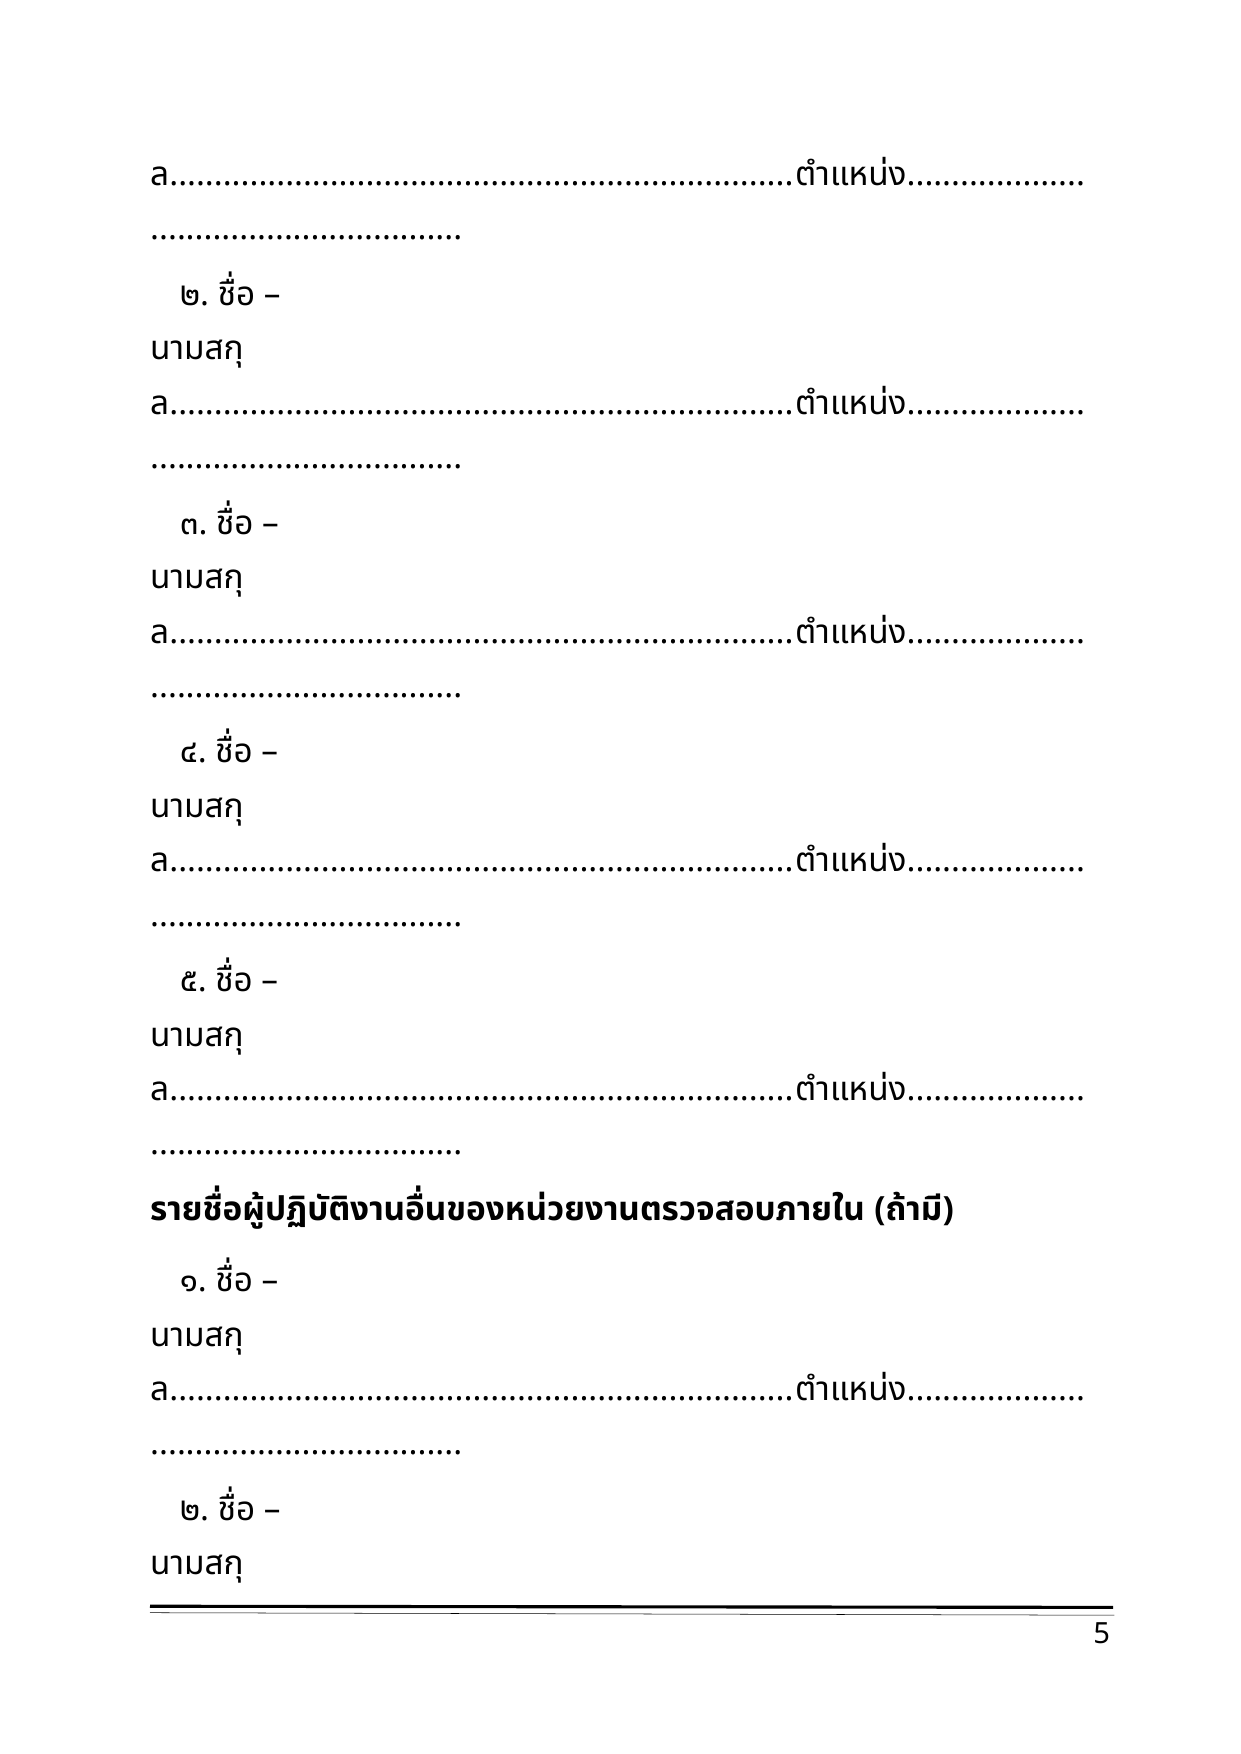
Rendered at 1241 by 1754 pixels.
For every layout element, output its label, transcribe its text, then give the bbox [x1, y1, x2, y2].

text ๒. ชื่อ – นามสกุล......................................................................ตำแหน่ง....................................................... [150, 270, 1090, 478]
text ๔. ชื่อ – นามสกุล......................................................................ตำแหน่ง....................................................... [150, 727, 1090, 936]
text ๕. ชื่อ – นามสกุล......................................................................ตำแหน่ง....................................................... [150, 956, 1090, 1164]
text รายชื่อผู้ปฏิบัติงานอื่นของหน่วยงานตรวจสอบภายใน (ถ้ามี) [150, 1185, 1090, 1235]
text ๑. ชื่อ – นามสกุล......................................................................ตำแหน่ง....................................................... [150, 1256, 1090, 1464]
text ๓. ชื่อ – นามสกุล......................................................................ตำแหน่ง....................................................... [150, 498, 1090, 707]
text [150, 150, 1090, 249]
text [150, 1485, 1090, 1590]
